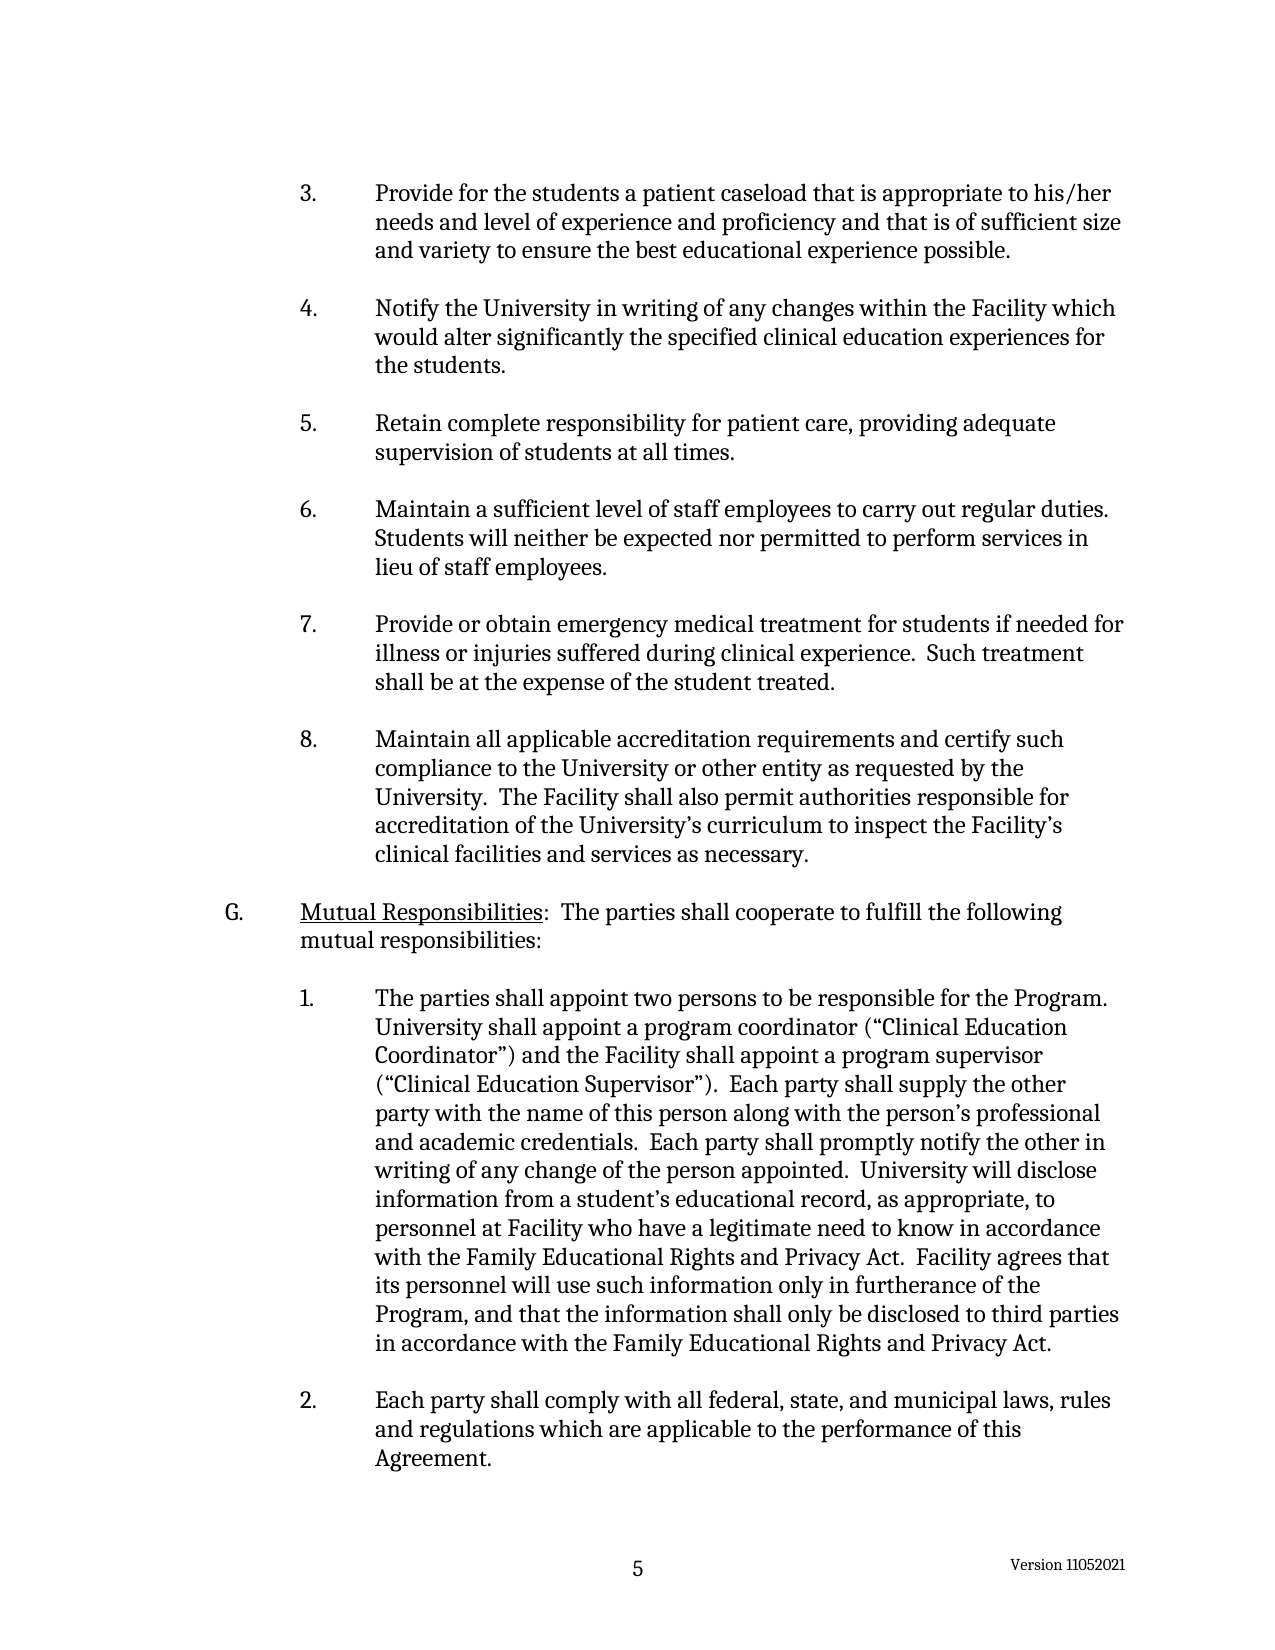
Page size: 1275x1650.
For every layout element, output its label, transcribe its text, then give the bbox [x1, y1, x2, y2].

list 3. Provide for the students a patient caseload that is appropriate to his/her needs and level of experience and proficiency and that is of sufficient size and variety to ensure the best educational experience possible. [300, 179, 1125, 265]
list 6. Maintain a sufficient level of staff employees to carry out regular duties. Students will neither be expected nor permitted to perform services in lieu of staff employees. [300, 495, 1125, 581]
list 2. Each party shall comply with all federal, state, and municipal laws, rules and regulations which are applicable to the performance of this Agreement. [300, 1386, 1125, 1472]
list 7. Provide or obtain emergency medical treatment for students if needed for illness or injuries suffered during clinical experience. Such treatment shall be at the expense of the student treated. [300, 610, 1125, 696]
list 4. Notify the University in writing of any changes within the Facility which would alter significantly the specified clinical education experiences for the students. [300, 294, 1125, 380]
list 8. Maintain all applicable accreditation requirements and certify such compliance to the University or other entity as requested by the University. The Facility shall also permit authorities responsible for accreditation of the University’s curriculum to inspect the Facility’s clinical facilities and services as necessary. [300, 725, 1125, 869]
list 1. The parties shall appoint two persons to be responsible for the Program. University shall appoint a program coordinator (“Clinical Education Coordinator”) and the Facility shall appoint a program supervisor (“Clinical Education Supervisor”). Each party shall supply the other party with the name of this person along with the person’s professional and academic credentials. Each party shall promptly notify the other in writing of any change of the person appointed. University will disclose information from a student’s educational record, as appropriate, to personnel at Facility who have a legitimate need to know in accordance with the Family Educational Rights and Privacy Act. Facility agrees that its personnel will use such information only in furtherance of the Program, and that the information shall only be disclosed to third parties in accordance with the Family Educational Rights and Privacy Act. [300, 984, 1125, 1357]
text G. Mutual Responsibilities: The parties shall cooperate to fulfill the following mutual responsibilities: [225, 897, 1125, 955]
list 5. Retain complete responsibility for patient care, providing adequate supervision of students at all times. [300, 409, 1125, 466]
